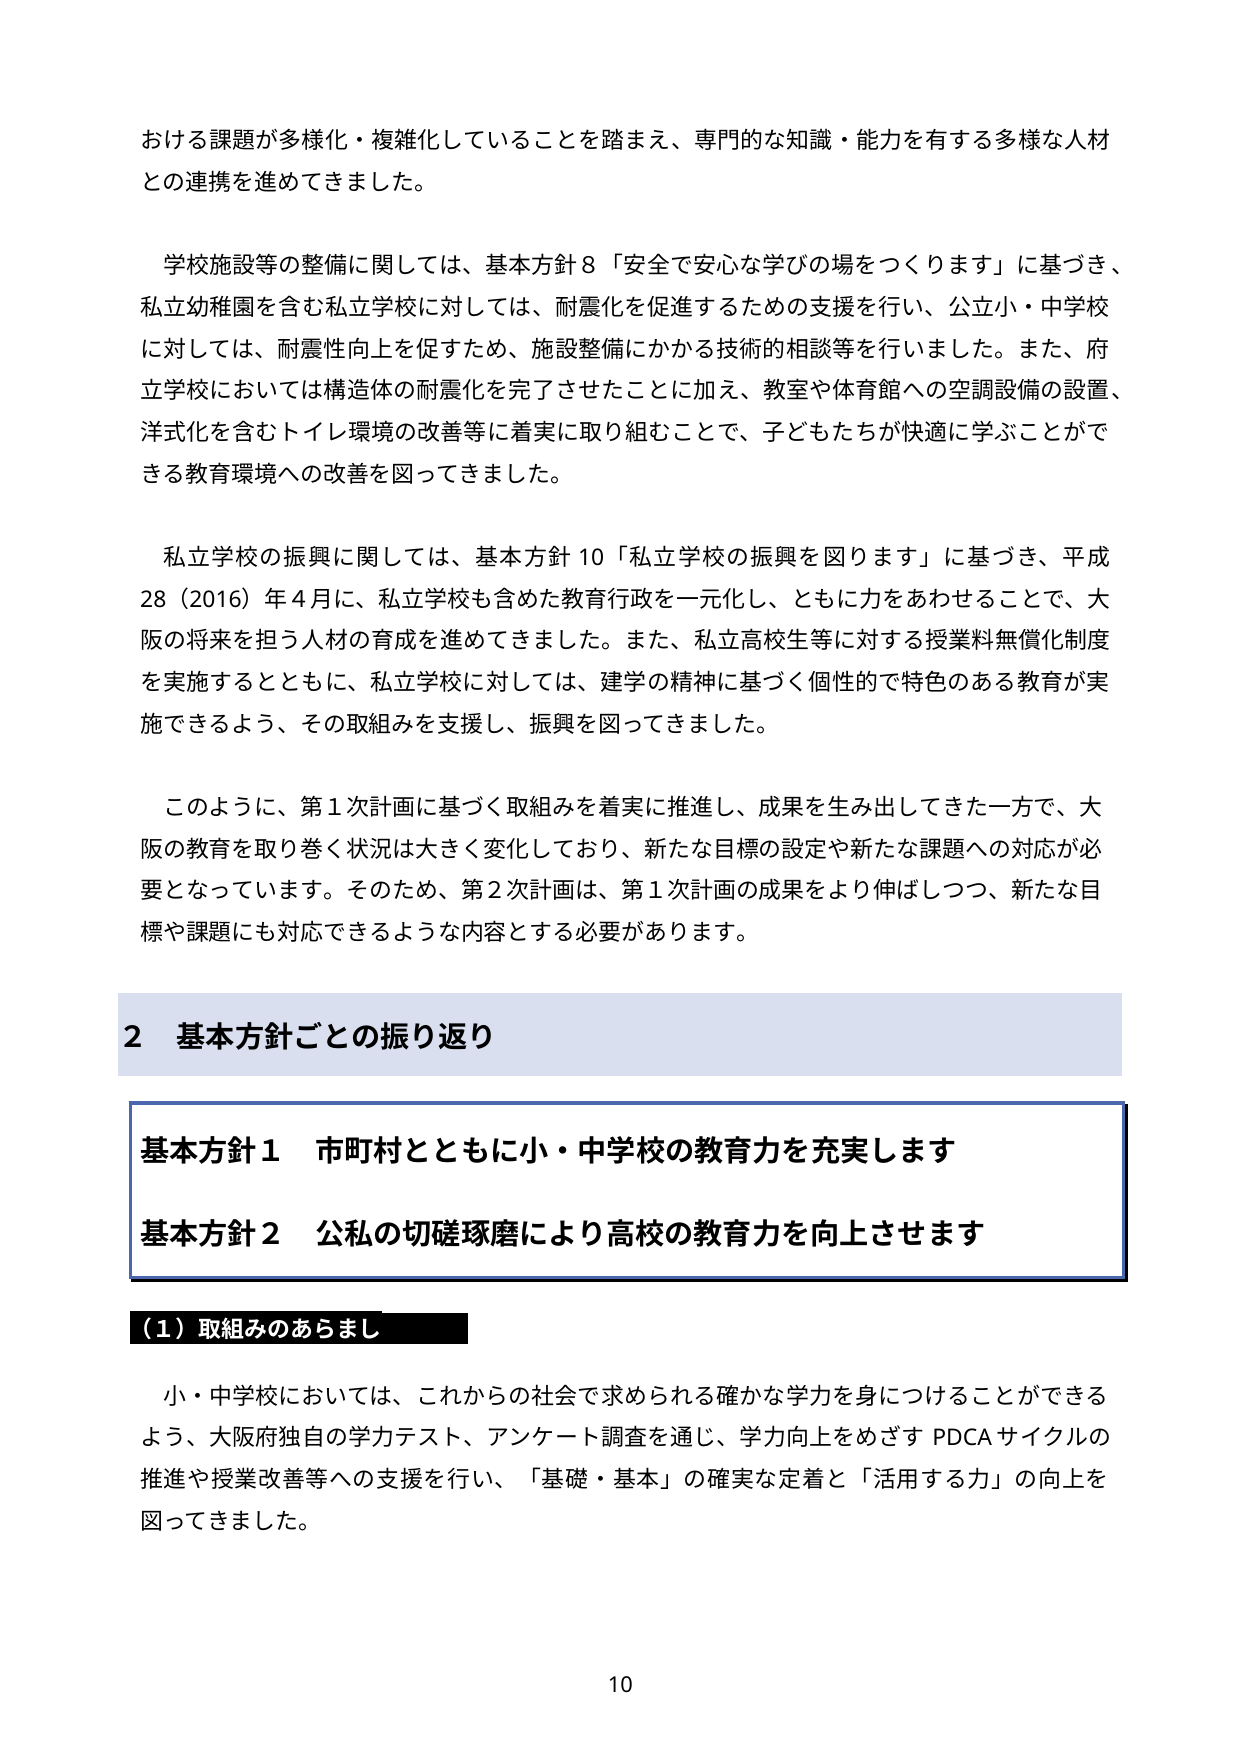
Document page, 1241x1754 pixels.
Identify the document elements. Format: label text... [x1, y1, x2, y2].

text 私立学校の振興に関しては、基本方針10「私立学校の振興を図ります」に基づき、平成28（2016）年４月に、私立学校も含めた教育行政を一元化し、ともに力をあわせることで、大阪の将来を担う人材の育成を進めてきました。また、私立高校生等に対する授業料無償化制度を実施するとともに、私立学校に対しては、建学の精神に基づく個性的で特色のある教育が実施できるよう、その取組みを支援し、振興を図ってきました。 [140, 535, 1111, 743]
text 基本方針１ 市町村とともに小・中学校の教育力を充実します 基本方針２ 公私の切磋琢磨により高校の教育力を向上させます [132, 1105, 1122, 1276]
text 小・中学校においては、これからの社会で求められる確かな学力を身につけることができるよう、大阪府独自の学力テスト、アンケート調査を通じ、学力向上をめざすPDCAサイクルの推進や授業改善等への支援を行い、「基礎・基本」の確実な定着と「活用する力」の向上を図ってきました。 [140, 1373, 1111, 1540]
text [140, 118, 1111, 201]
text 学校施設等の整備に関しては、基本方針８「安全で安心な学びの場をつくります」に基づき、私立幼稚園を含む私立学校に対しては、耐震化を促進するための支援を行い、公立小・中学校に対しては、耐震性向上を促すため、施設整備にかかる技術的相談等を行いました。また、府立学校においては構造体の耐震化を完了させたことに加え、教室や体育館への空調設備の設置、洋式化を含むトイレ環境の改善等に着実に取り組むことで、子どもたちが快適に学ぶことができる教育環境への改善を図ってきました。 [140, 243, 1111, 493]
text （１）取組みのあらまし [118, 1307, 1122, 1348]
text このように、第１次計画に基づく取組みを着実に推進し、成果を生み出してきた一方で、大阪の教育を取り巻く状況は大きく変化しており、新たな目標の設定や新たな課題への対応が必要となっています。そのため、第２次計画は、第１次計画の成果をより伸ばしつつ、新たな目標や課題にも対応できるような内容とする必要があります。 [140, 785, 1111, 951]
text ２ 基本方針ごとの振り返り [118, 993, 1122, 1076]
